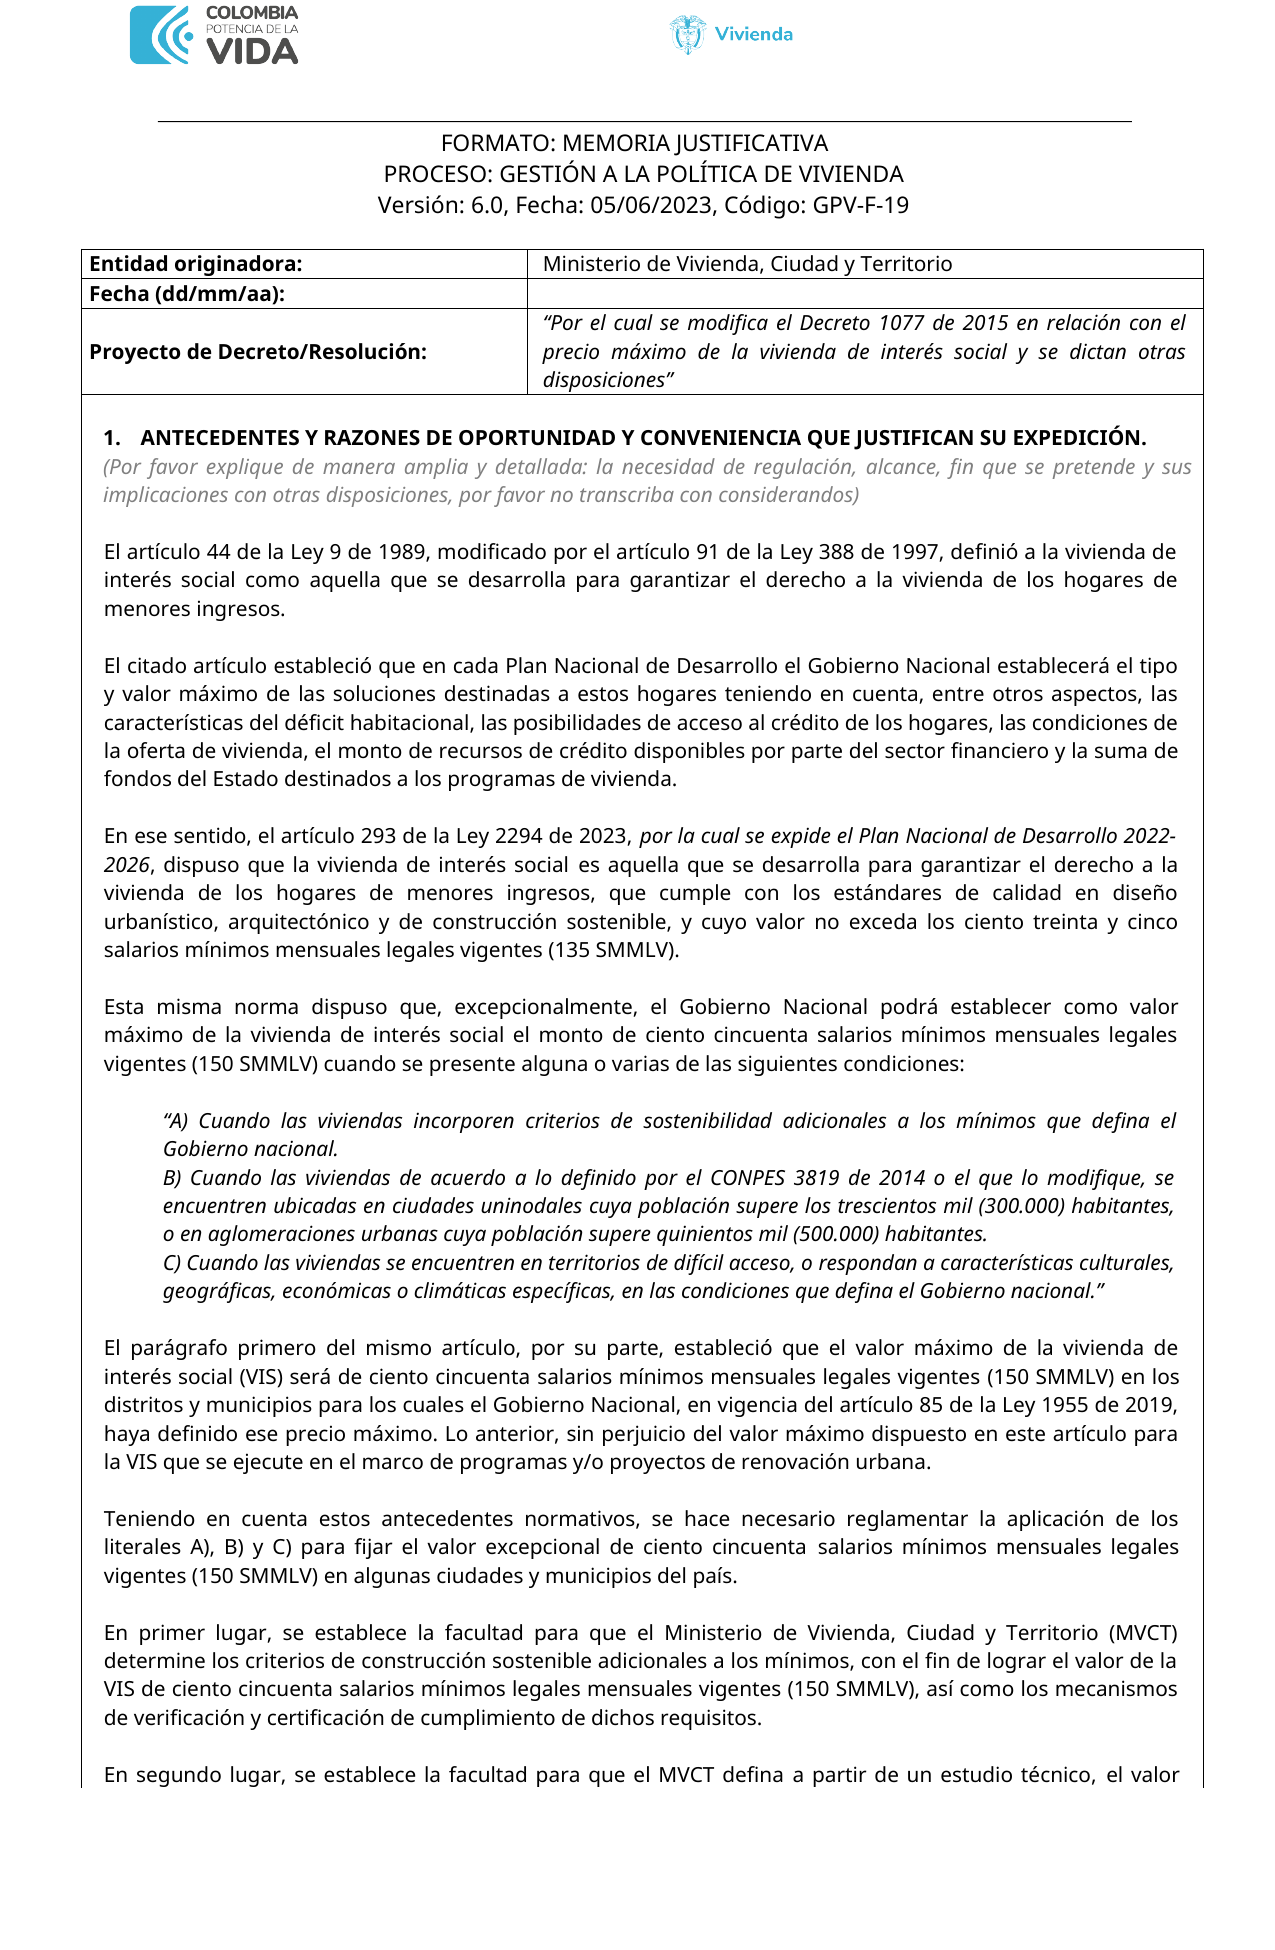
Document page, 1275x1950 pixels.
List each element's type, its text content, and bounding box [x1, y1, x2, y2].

table_header Entidad originadora: [82, 250, 527, 278]
table_cell Proyecto de Decreto/Resolución: [82, 309, 527, 394]
picture [0, 0, 922, 73]
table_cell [82, 395, 1203, 1788]
table_cell Fecha (dd/mm/aa): [82, 279, 527, 307]
table_header Ministerio de Vivienda, Ciudad y Territorio [528, 250, 1203, 278]
table_cell [528, 279, 1203, 307]
table_cell “Por el cual se modifica el Decreto 1077 de 2015 en relación con el precio máximo de la vivienda de interés social y se dictan otras disposiciones” [528, 309, 1203, 394]
